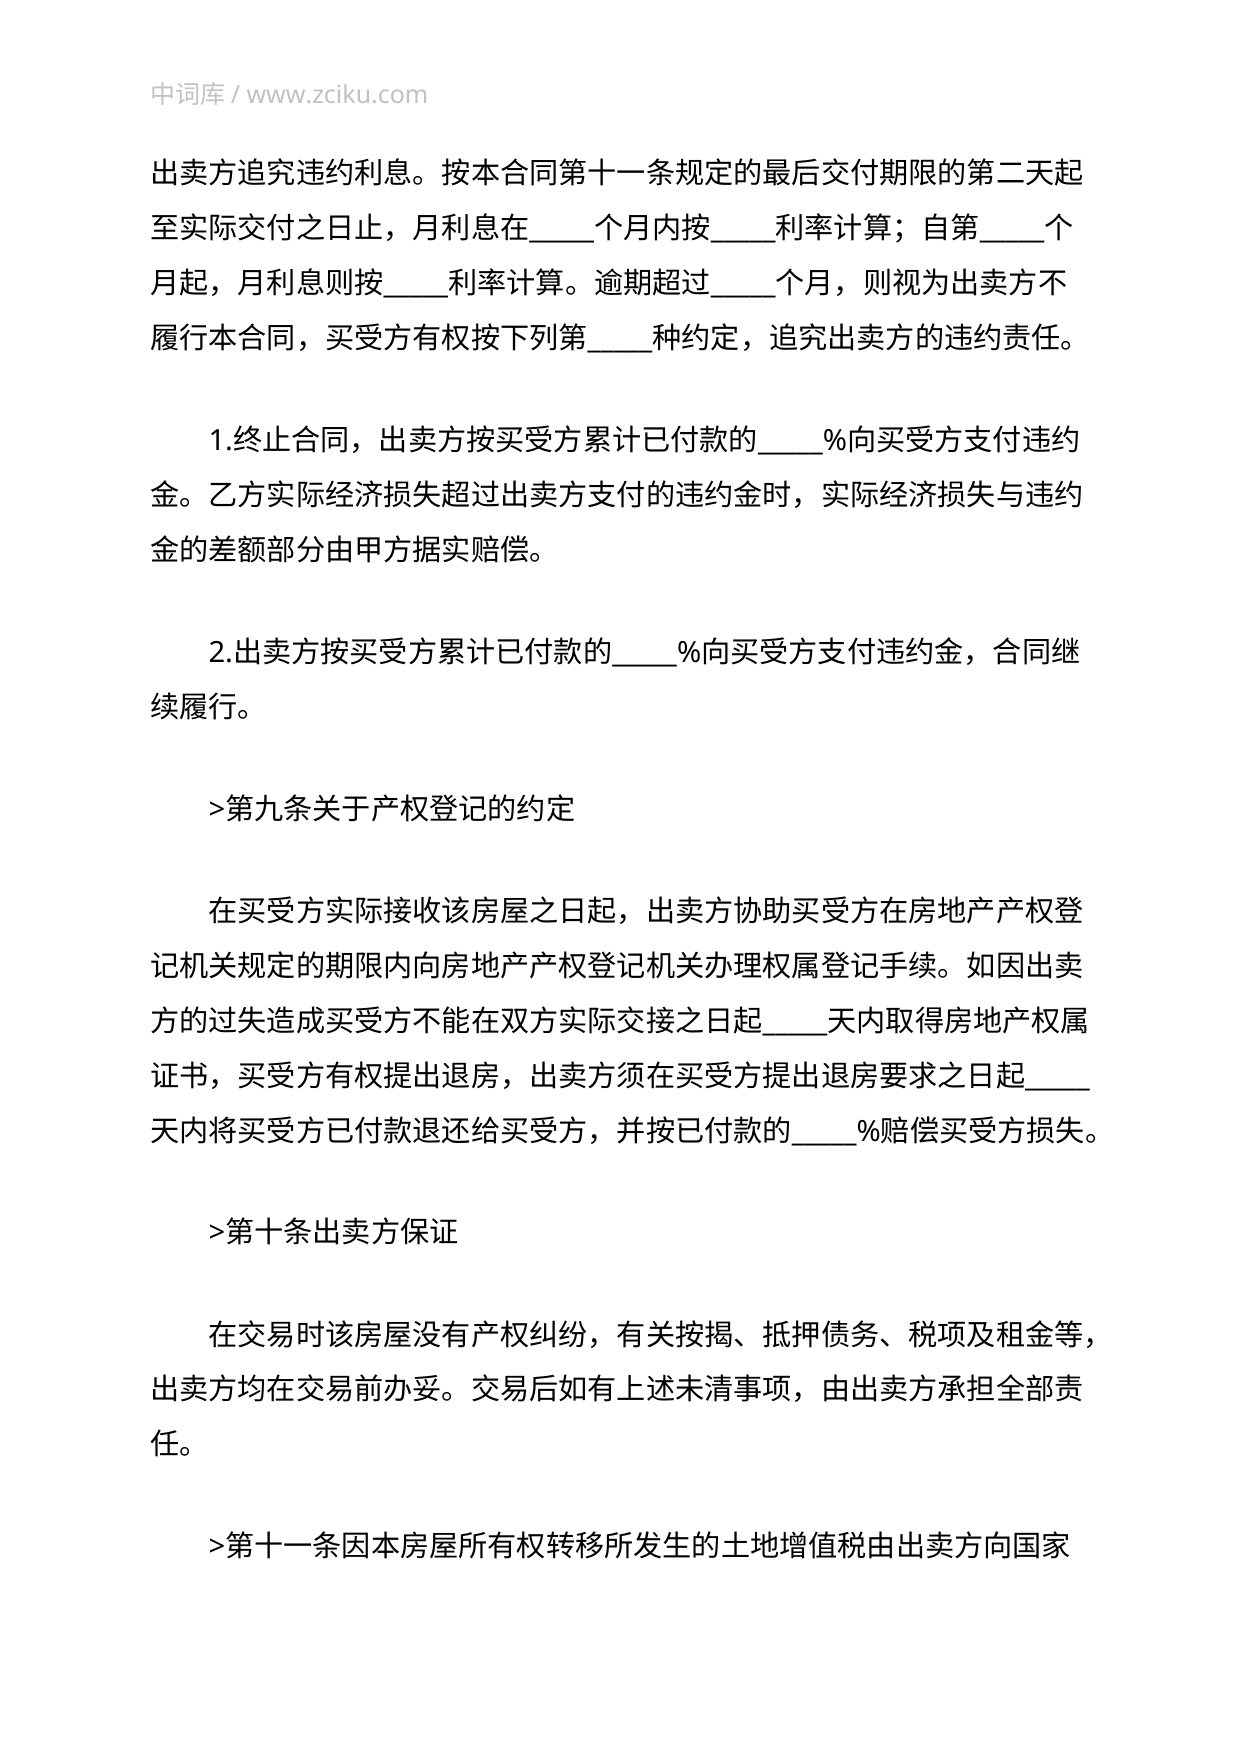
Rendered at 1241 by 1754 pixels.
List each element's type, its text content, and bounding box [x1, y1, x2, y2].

text 在买受方实际接收该房屋之日起，出卖方协助买受方在房地产产权登记机关规定的期限内向房地产产权登记机关办理权属登记手续。如因出卖方的过失造成买受方不能在双方实际交接之日起_____天内取得房地产权属证书，买受方有权提出退房，出卖方须在买受方提出退房要求之日起_____天内将买受方已付款退还给买受方，并按已付款的_____%赔偿买受方损失。 [150, 887, 1090, 1149]
text 在交易时该房屋没有产权纠纷，有关按揭、抵押债务、税项及租金等，出卖方均在交易前办妥。交易后如有上述未清事项，由出卖方承担全部责任。 [150, 1311, 1090, 1463]
text 1.终止合同，出卖方按买受方累计已付款的_____%向买受方支付违约金。乙方实际经济损失超过出卖方支付的违约金时，实际经济损失与违约金的差额部分由甲方据实赔偿。 [150, 417, 1090, 569]
text 2.出卖方按买受方累计已付款的_____%向买受方支付违约金，合同继续履行。 [150, 628, 1090, 726]
text >第九条关于产权登记的约定 [150, 785, 1090, 828]
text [150, 1523, 1090, 1565]
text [150, 150, 1090, 357]
text >第十条出卖方保证 [150, 1209, 1090, 1251]
